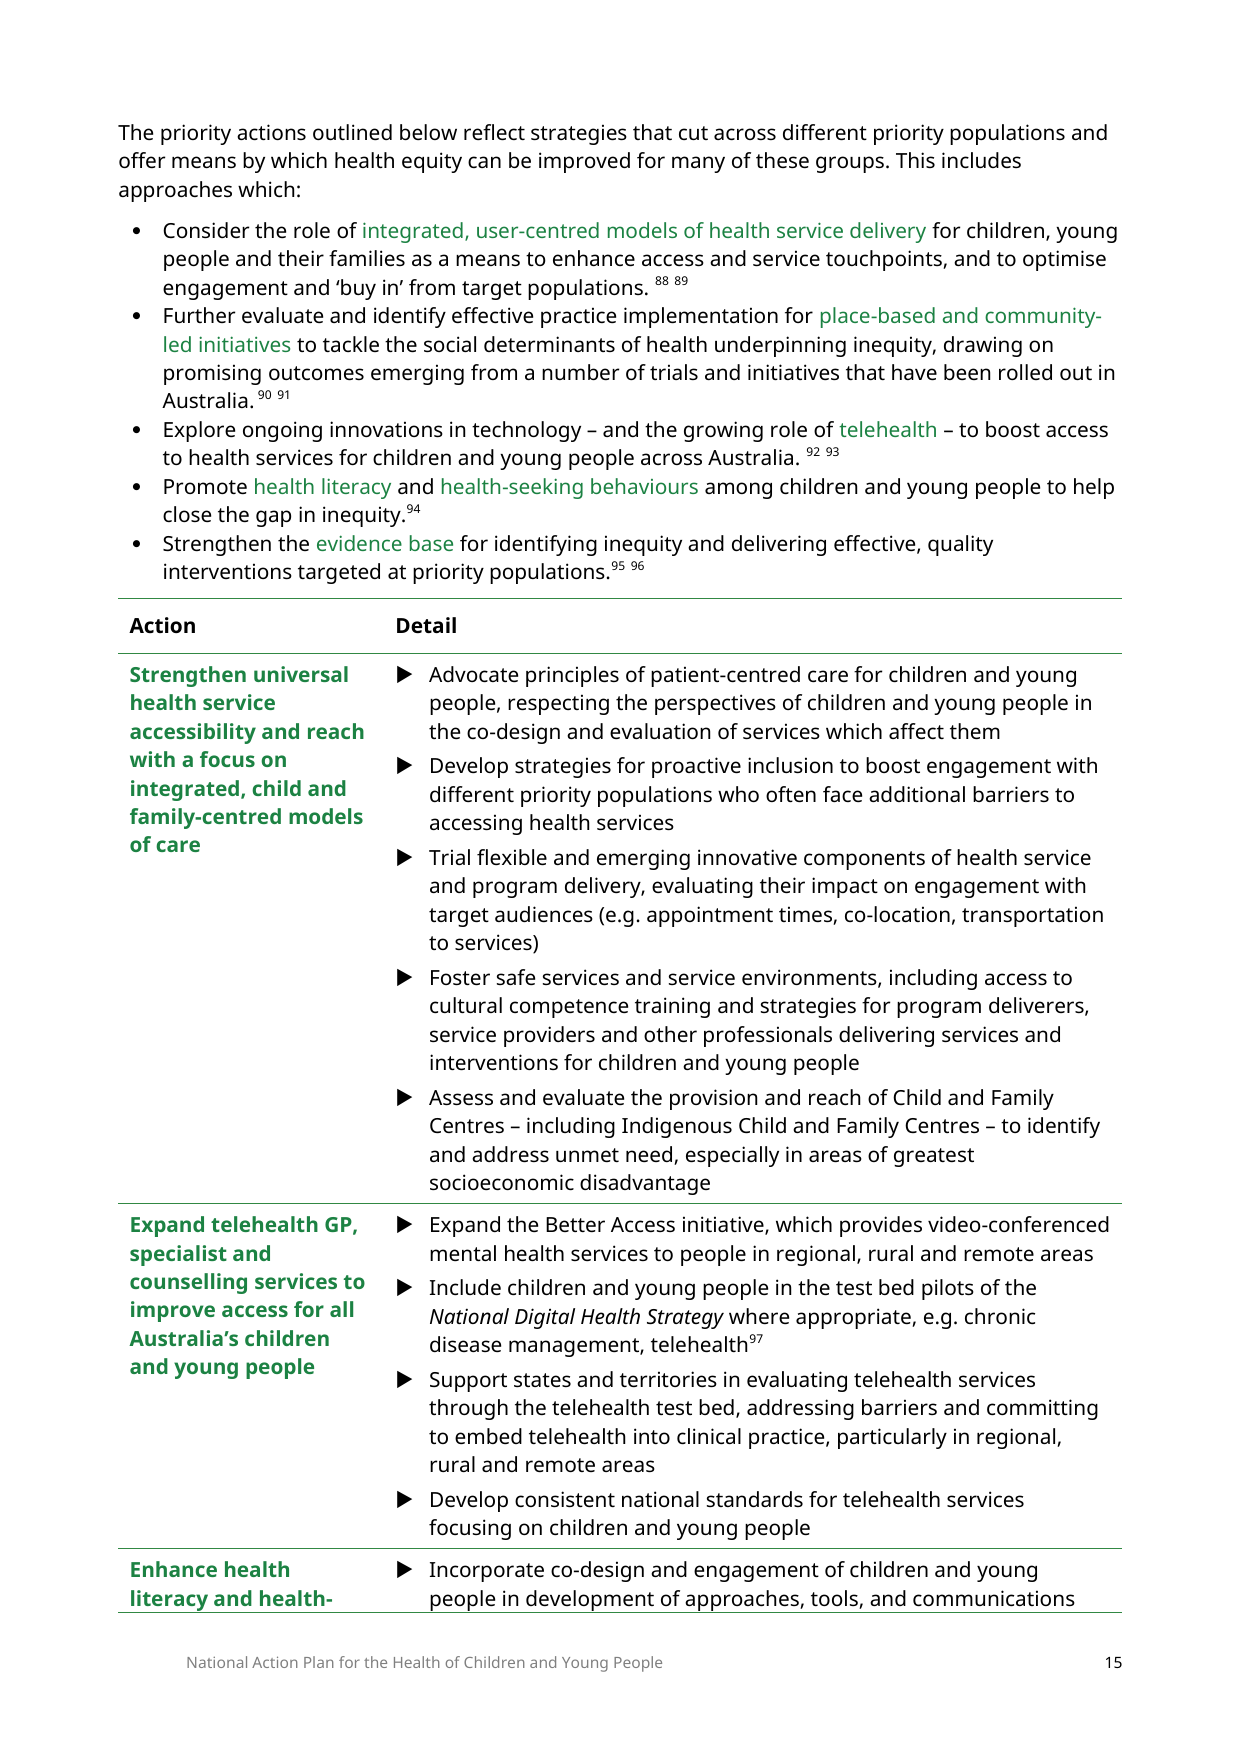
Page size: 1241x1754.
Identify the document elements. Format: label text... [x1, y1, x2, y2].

list Promote health literacy and health-seeking behaviours among children and young people to help close the gap in inequity. [133, 472, 1122, 529]
table_cell Expand the Better Access initiative, which provides video-conferenced mental health services to people in regional, rural and remote areas Include children and young people in the test bed pilots of the National Digital Health Strategy where appropriate, e.g. chronic disease management, telehealth Support states and territories in evaluating telehealth services through the telehealth test bed, addressing barriers and committing to embed telehealth into clinical practice, particularly in regional, rural and remote areas Develop consistent national standards for telehealth services focusing on children and young people [384, 1204, 1122, 1548]
table_header Detail [384, 599, 1122, 653]
table_header Action [118, 599, 384, 653]
list Explore ongoing innovations in technology – and the growing role of telehealth – to boost access to health services for children and young people across Australia. [133, 415, 1122, 472]
text The priority actions outlined below reflect strategies that cut across different priority populations and offer means by which health equity can be improved for many of these groups. This includes approaches which: [118, 118, 1122, 203]
table_cell Strengthen universal health service accessibility and reach with a focus on integrated, child and family-centred models of care [118, 654, 384, 1203]
table_cell Advocate principles of patient-centred care for children and young people, respecting the perspectives of children and young people in the co-design and evaluation of services which affect them Develop strategies for proactive inclusion to boost engagement with different priority populations who often face additional barriers to accessing health services Trial flexible and emerging innovative components of health service and program delivery, evaluating their impact on engagement with target audiences (e.g. appointment times, co-location, transportation to services) Foster safe services and service environments, including access to cultural competence training and strategies for program deliverers, service providers and other professionals delivering services and interventions for children and young people Assess and evaluate the provision and reach of Child and Family Centres – including Indigenous Child and Family Centres – to identify and address unmet need, especially in areas of greatest socioeconomic disadvantage [384, 654, 1122, 1203]
list Consider the role of integrated, user-centred models of health service delivery for children, young people and their families as a means to enhance access and service touchpoints, and to optimise engagement and ‘buy in’ from target populations. [133, 216, 1122, 301]
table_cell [118, 1549, 384, 1612]
list Further evaluate and identify effective practice implementation for place-based and community-led initiatives to tackle the social determinants of health underpinning inequity, drawing on promising outcomes emerging from a number of trials and initiatives that have been rolled out in Australia. [133, 301, 1122, 415]
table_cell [384, 1549, 1122, 1612]
table_cell Expand telehealth GP, specialist and counselling services to improve access for all Australia’s children and young people [118, 1204, 384, 1548]
list Strengthen the evidence base for identifying inequity and delivering effective, quality interventions targeted at priority populations. [133, 529, 1122, 586]
